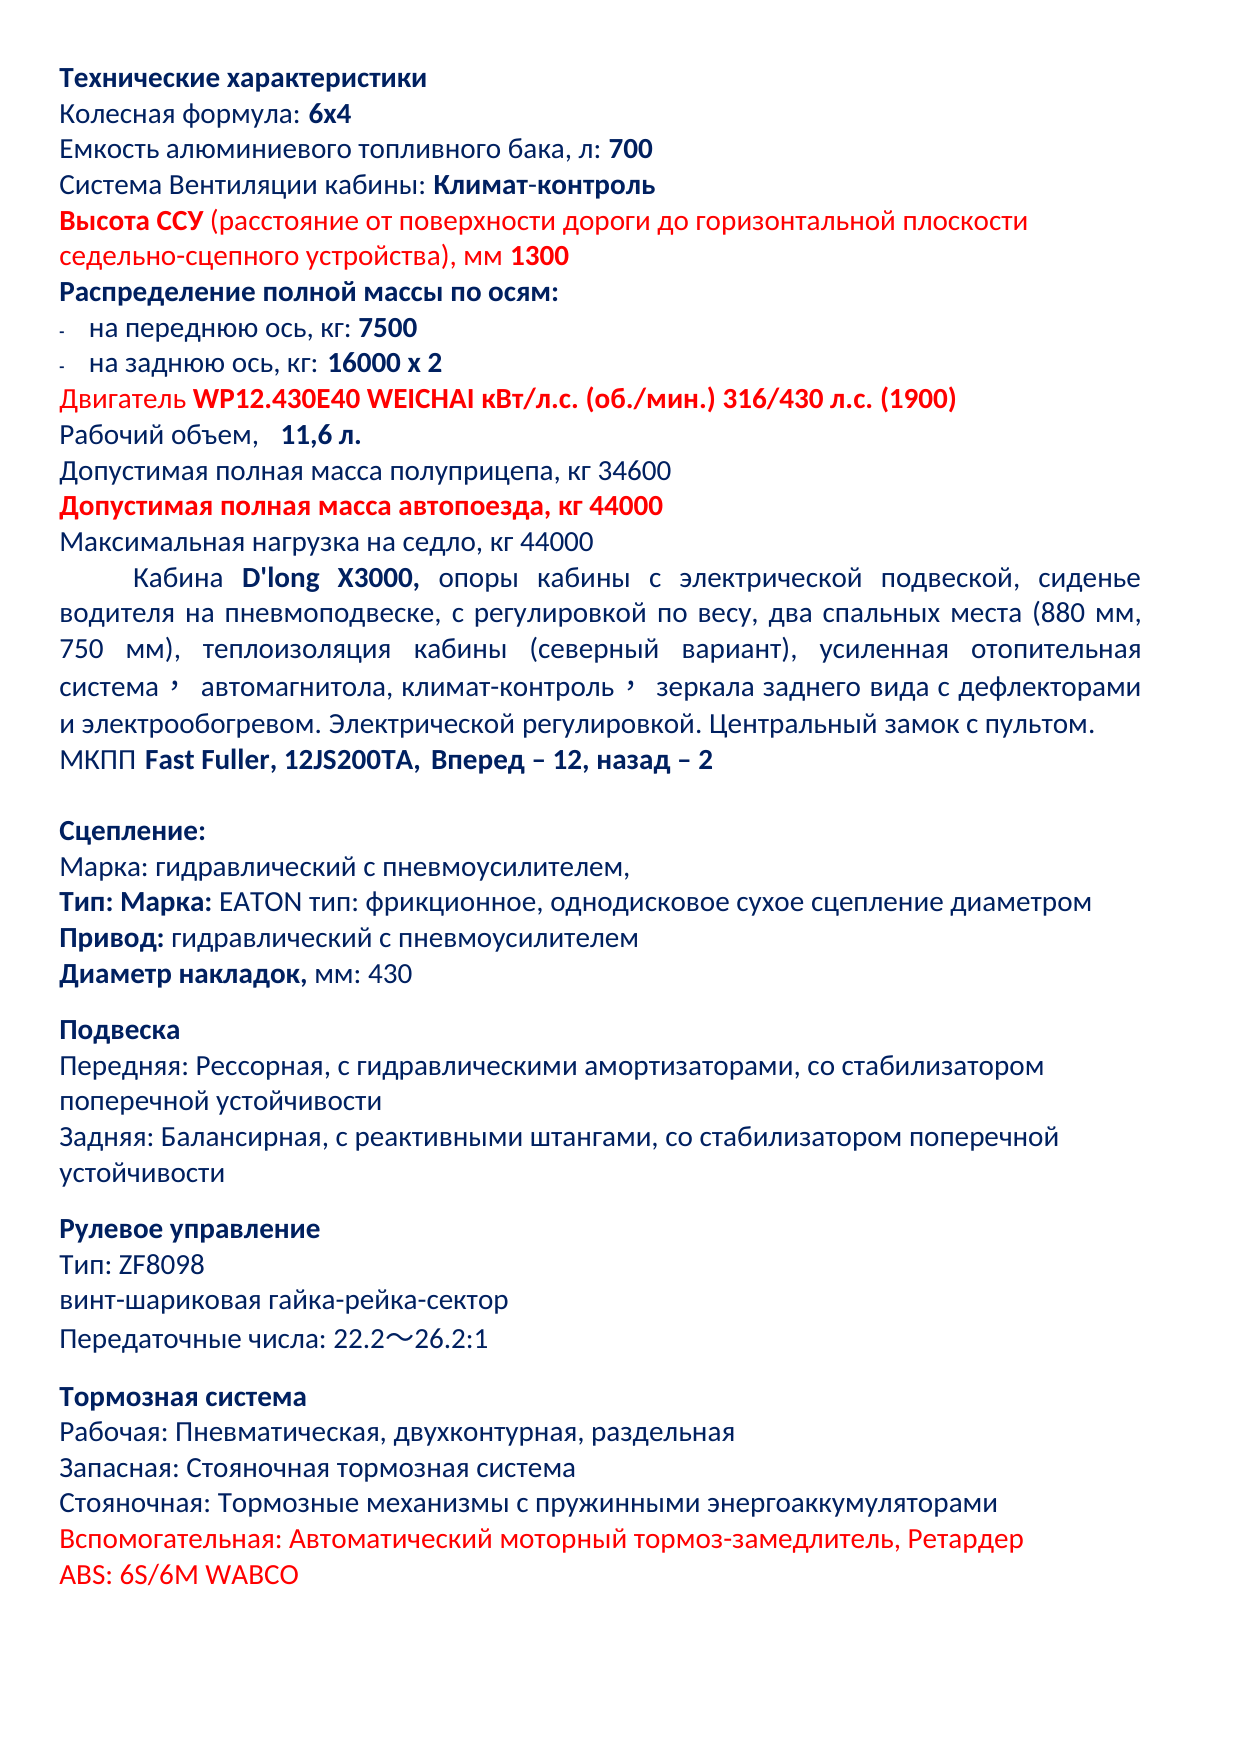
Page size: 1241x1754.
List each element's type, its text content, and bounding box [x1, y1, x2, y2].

text Высота ССУ (расстояние от поверхности дороги до горизонтальной плоскости седельно-сцепного устройства), мм 1300 [59, 202, 1152, 273]
text Двигатель WP12.430E40 WEICHAI кВт/л.с. (об./мин.) 316/430 л.с. (1900) [59, 380, 1152, 416]
text Тормозная система Рабочая: Пневматическая, двухконтурная, раздельная Запасная: Стояночная тормозная система Стояночная: Тормозные механизмы с пружинными энергоаккумуляторами Вспомогательная: Автоматический моторный тормоз-замедлитель, Ретардер ABS: 6S/6M WABCO [59, 1378, 1152, 1591]
text Допустимая полная масса полуприцепа, кг 34600 [59, 452, 1152, 487]
text Передняя: Рессорная, с гидравлическими амортизаторами, со стабилизатором поперечной устойчивости [59, 1047, 1152, 1118]
text Рабочий объем, 11,6 л. [59, 416, 1152, 451]
text Колесная формула: 6x4 [59, 95, 1152, 130]
text Задняя: Балансирная, с реактивными штангами, со стабилизатором поперечной устойчивости [59, 1118, 1152, 1189]
text Емкость алюминиевого топливного бака, л: 700 [59, 130, 914, 166]
text Технические характеристики [59, 59, 1167, 95]
list на переднюю ось, кг: 7500 [59, 309, 1152, 344]
text Кабина D'long X3000, опоры кабины с электрической подвеской, сиденье водителя на пневмоподвеске, с регулировкой по весу, два спальных места (880 мм, 750 мм), теплоизоляция кабины (северный вариант), усиленная отопительная система， автомагнитола, климат-контроль， зеркала заднего вида с дефлекторами и электрообогревом. Электрической регулировкой. Центральный замок с пультом. [59, 559, 1142, 741]
text Привод: гидравлический с пневмоусилителем [59, 919, 1152, 955]
text Марка: гидравлический с пневмоусилителем, [59, 848, 1152, 883]
text Рулевое управление Тип: ZF8098 винт-шариковая гайка-рейка-сектор Передаточные числа: 22.2～26.2:1 [205, 1210, 1152, 1357]
text Диаметр накладок, мм: 430 [59, 955, 1152, 990]
text Максимальная нагрузка на седло, кг 44000 [59, 523, 1152, 559]
text Тип: Марка: EATON тип: фрикционное, однодисковое сухое сцепление диаметром [59, 883, 1152, 919]
list на заднюю ось, кг: 16000 х 2 [59, 344, 1152, 380]
text Сцепление: [59, 812, 1152, 848]
text МКПП Fast Fuller, 12JS200TA, Вперед – 12, назад – 2 [59, 741, 1152, 777]
text Распределение полной массы по осям: [59, 273, 1152, 308]
text Допустимая полная масса автопоезда, кг 44000 [59, 487, 1152, 523]
text Подвеска [59, 1011, 1152, 1047]
text Система Вентиляции кабины: Климат-контроль [59, 166, 914, 202]
